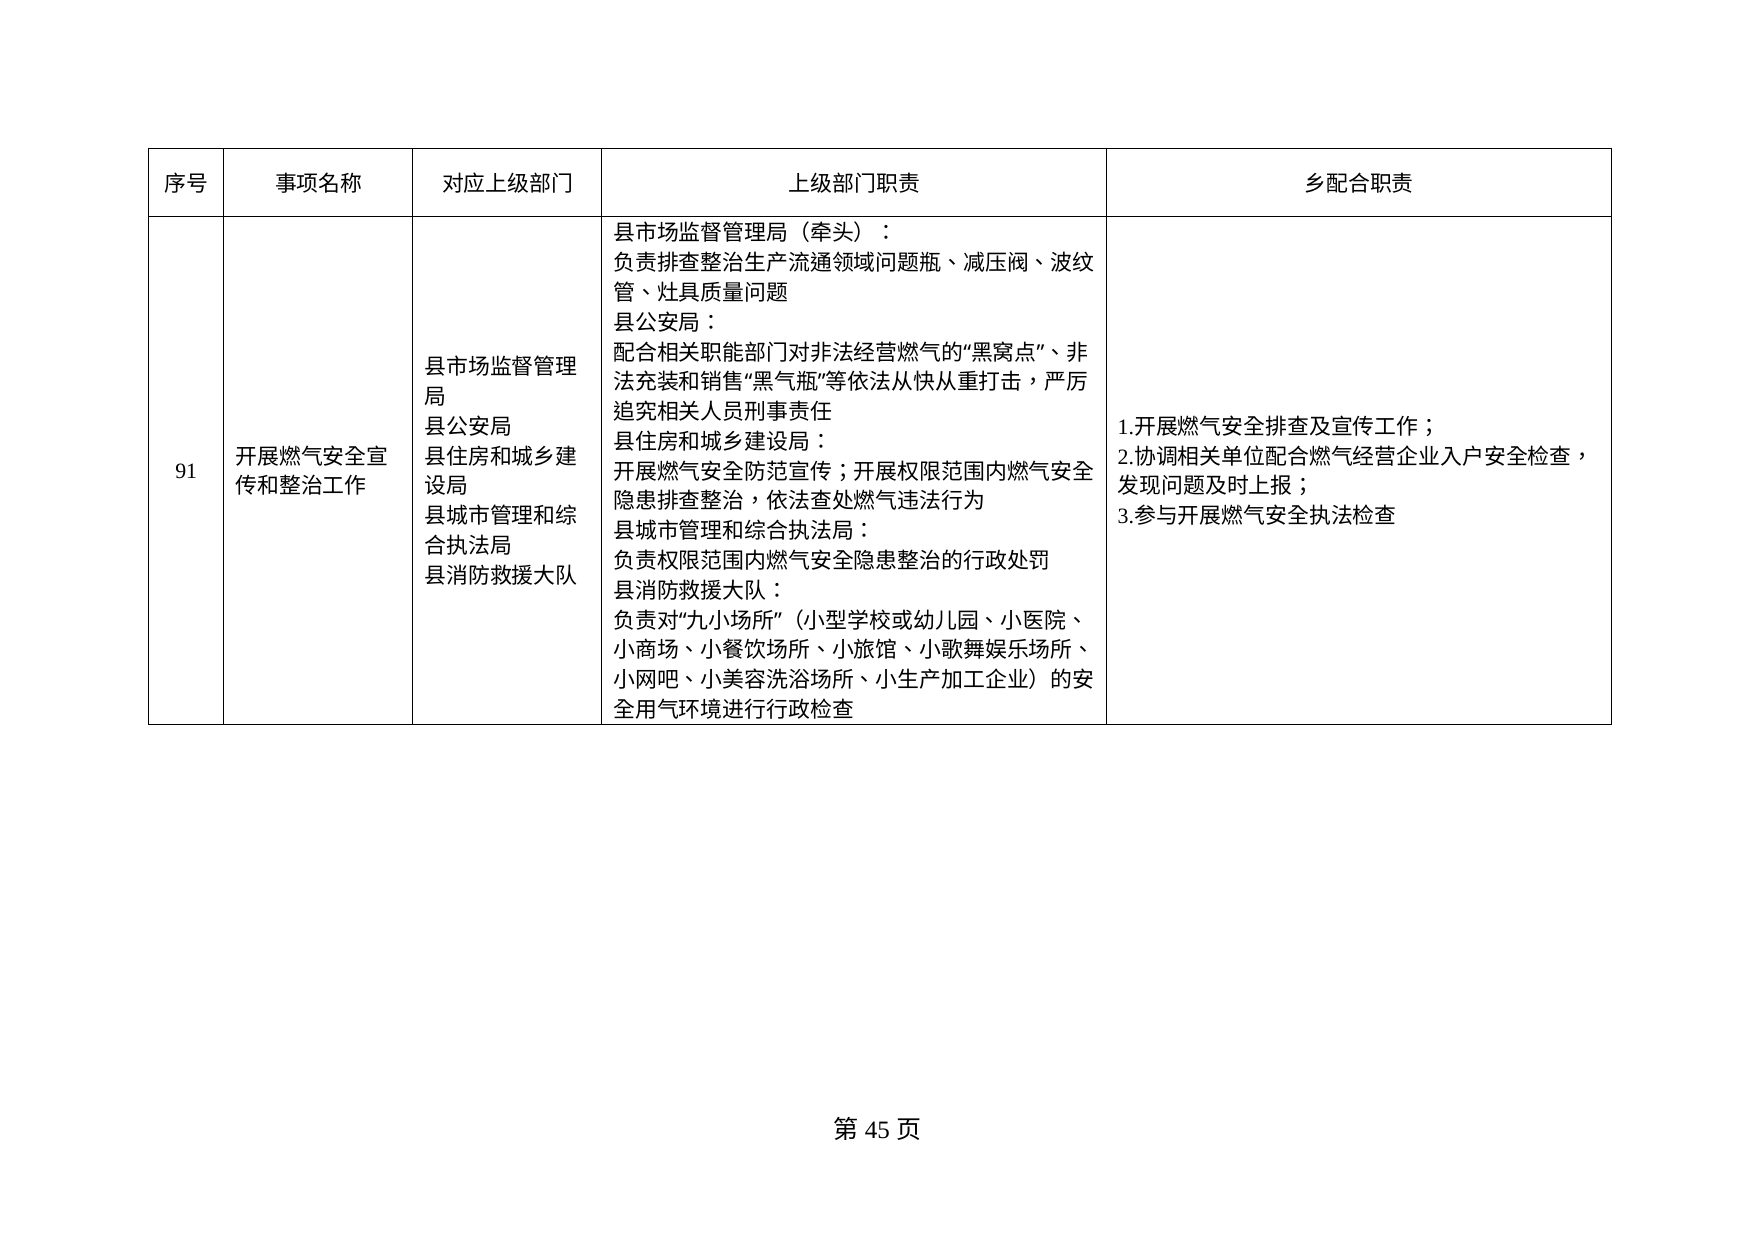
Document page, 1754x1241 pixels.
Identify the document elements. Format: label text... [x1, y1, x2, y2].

table_header 序号 [149, 149, 223, 216]
table_cell 1.开展燃气安全排查及宣传工作； 2.协调相关单位配合燃气经营企业入户安全检查，发现问题及时上报； 3.参与开展燃气安全执法检查 [1107, 217, 1611, 724]
table_header 上级部门职责 [602, 149, 1106, 216]
table_cell 县市场监督管理局 县公安局 县住房和城乡建设局 县城市管理和综合执法局 县消防救援大队 [413, 217, 601, 724]
table_cell 开展燃气安全宣传和整治工作 [224, 217, 412, 724]
table_header 事项名称 [224, 149, 412, 216]
table_cell 91 [149, 217, 223, 724]
table_header 乡配合职责 [1107, 149, 1611, 216]
table_header 对应上级部门 [413, 149, 601, 216]
table_cell 县市场监督管理局（牵头）： 负责排查整治生产流通领域问题瓶、减压阀、波纹管、灶具质量问题 县公安局： 配合相关职能部门对非法经营燃气的“黑窝点”、非法充装和销售“黑气瓶”等依法从快从重打击，严厉追究相关人员刑事责任 县住房和城乡建设局： 开展燃气安全防范宣传；开展权限范围内燃气安全隐患排查整治，依法查处燃气违法行为 县城市管理和综合执法局： 负责权限范围内燃气安全隐患整治的行政处罚 县消防救援大队： 负责对“九小场所”（小型学校或幼儿园、小医院、小商场、小餐饮场所、小旅馆、小歌舞娱乐场所、小网吧、小美容洗浴场所、小生产加工企业）的安全用气环境进行行政检查 [602, 217, 1106, 724]
